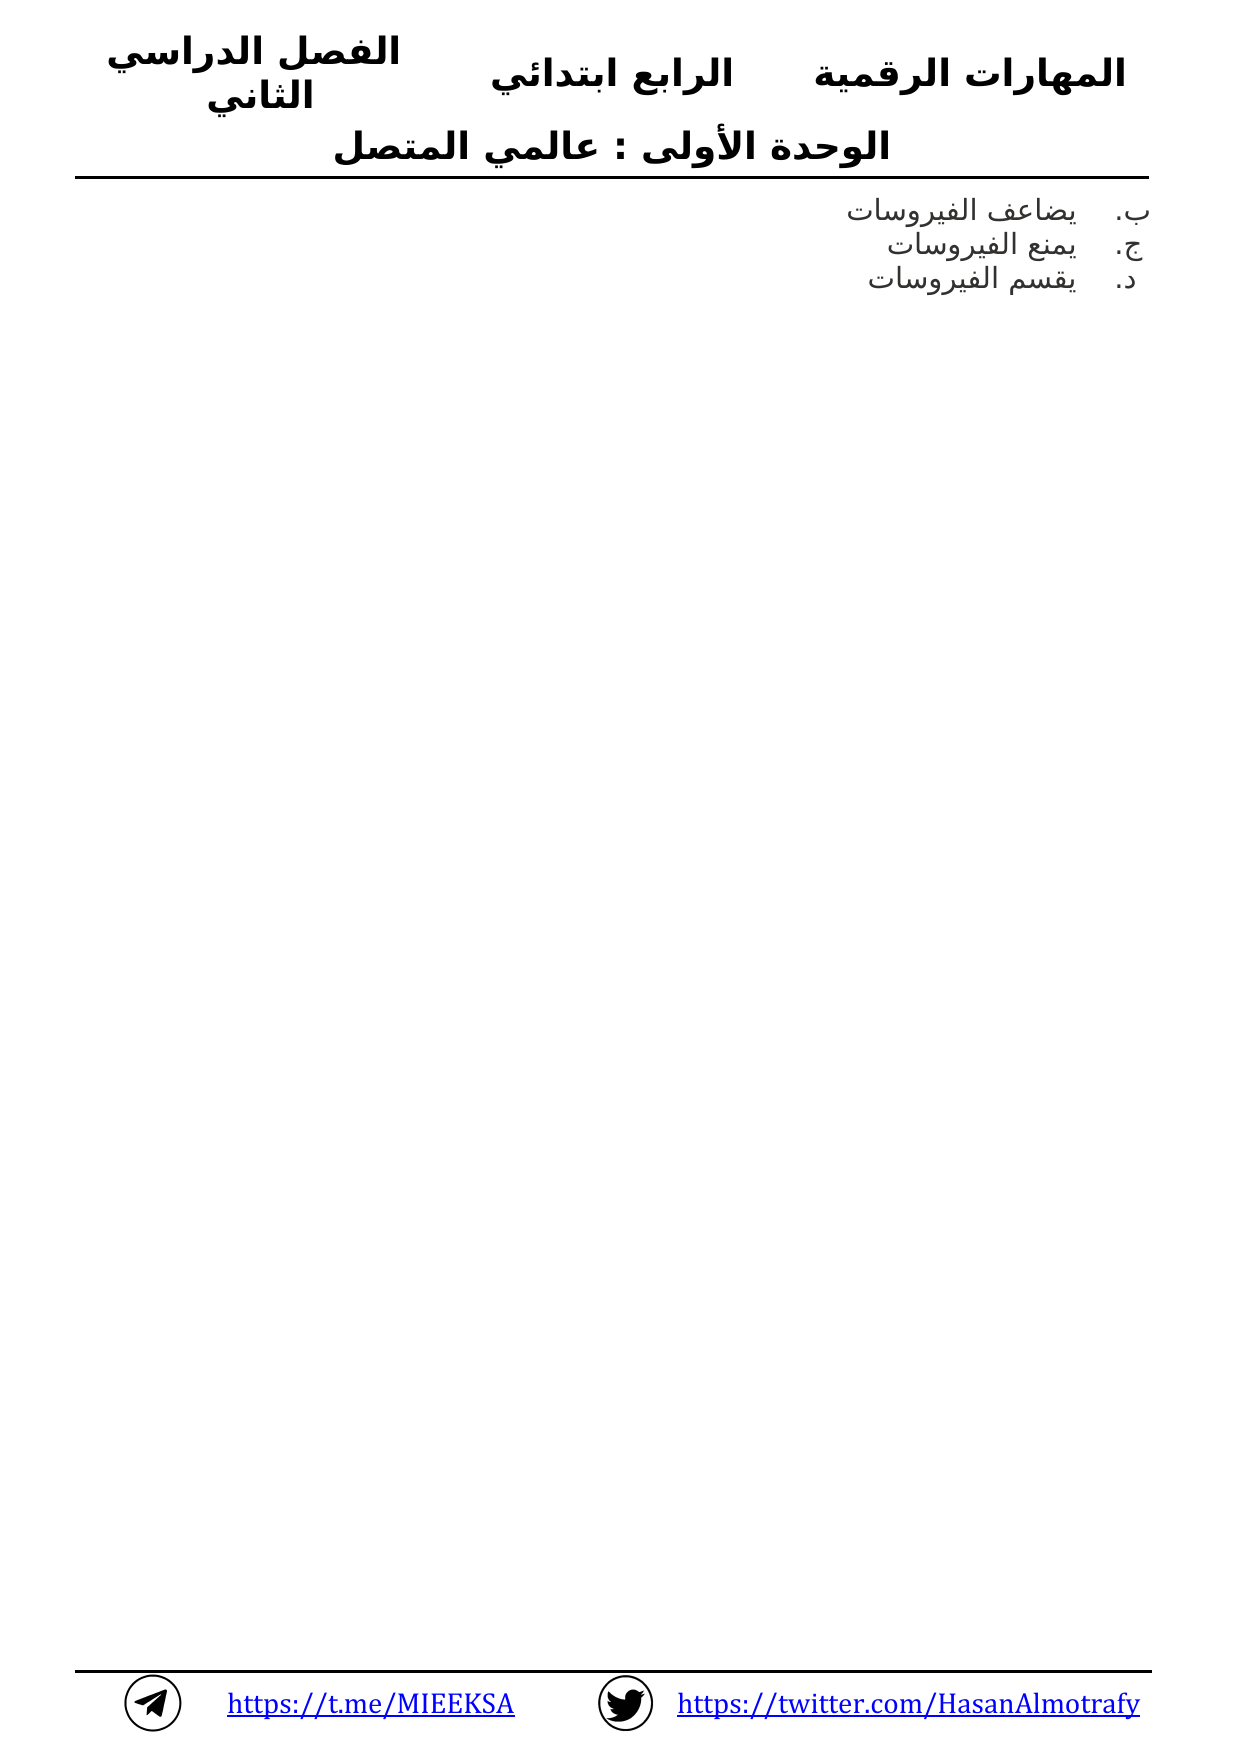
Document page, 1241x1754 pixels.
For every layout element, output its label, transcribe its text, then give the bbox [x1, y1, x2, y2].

list يمنع الفيروسات [75, 227, 1114, 261]
list يضاعف الفيروسات [75, 193, 1114, 227]
list يقسم الفيروسات [75, 261, 1114, 295]
